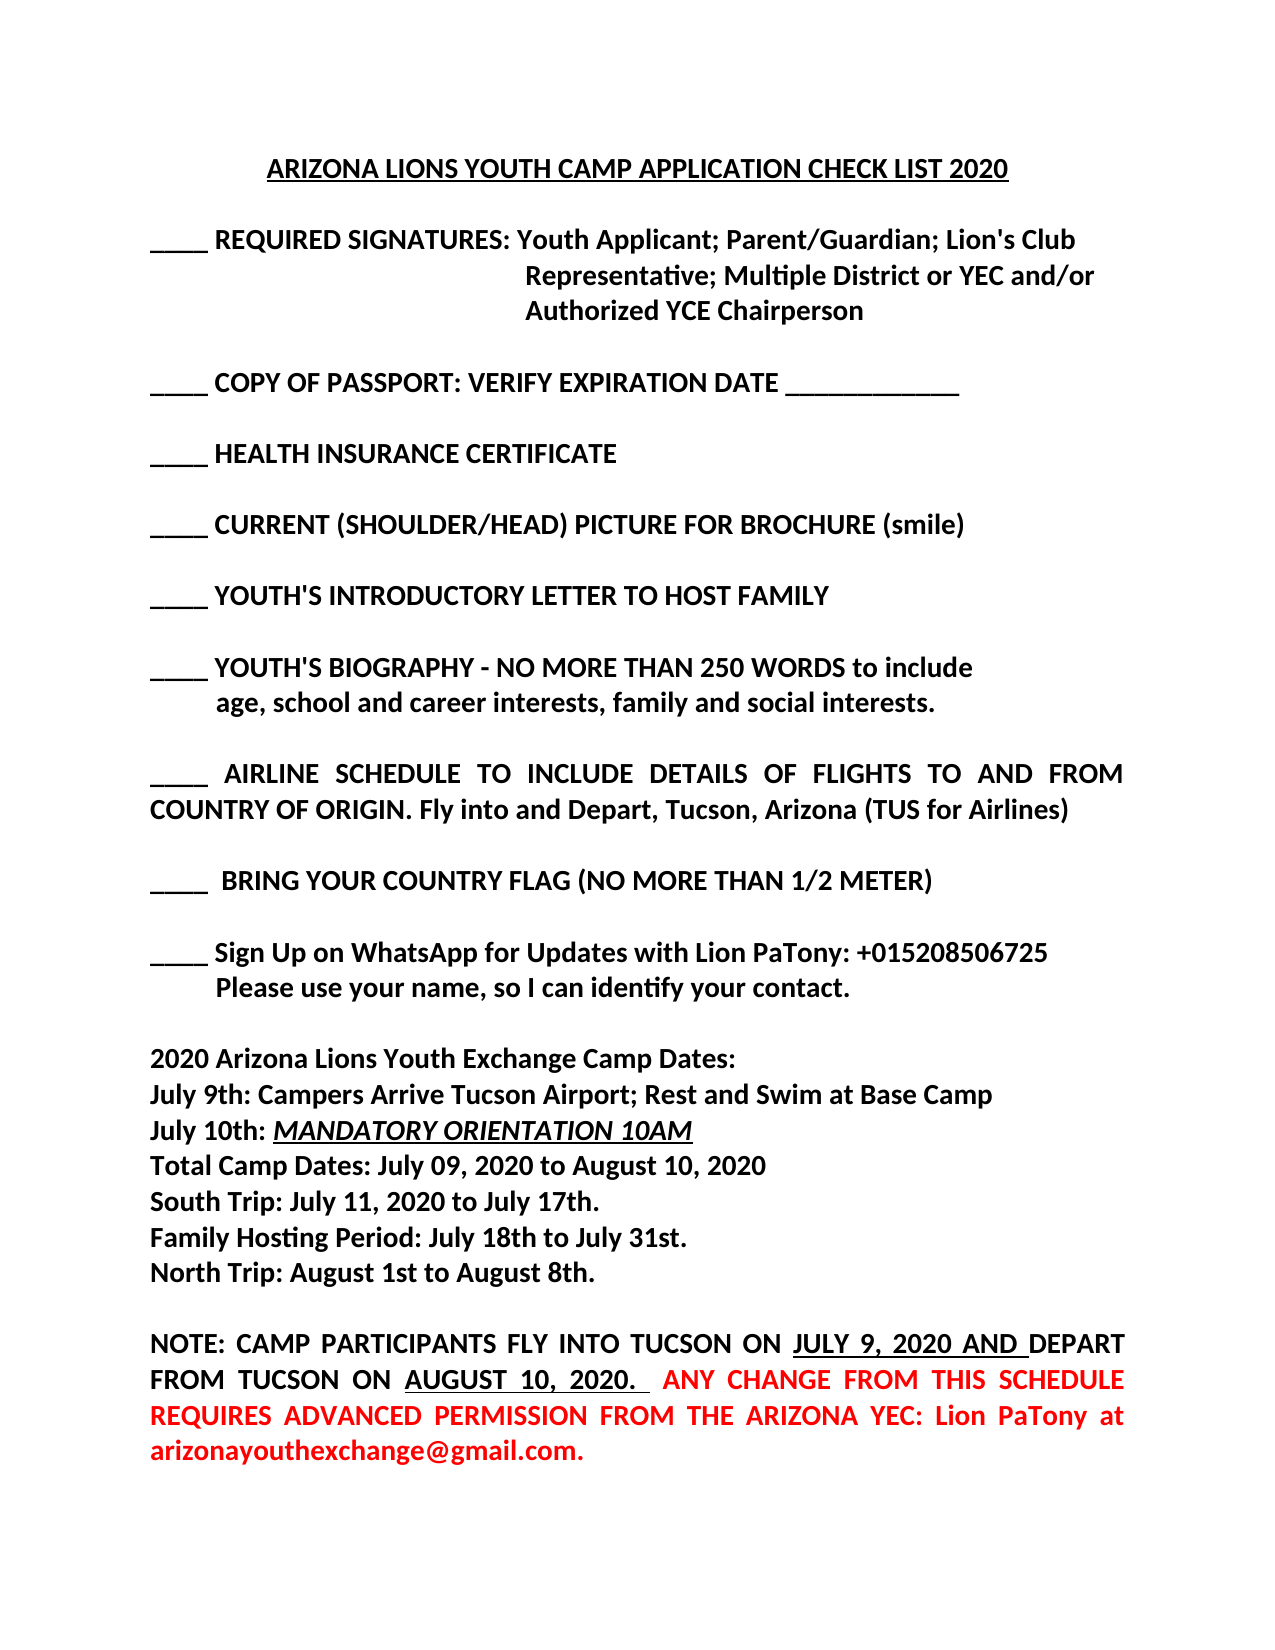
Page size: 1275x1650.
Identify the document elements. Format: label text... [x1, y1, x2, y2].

text Authorized YCE Chairperson [150, 292, 1125, 328]
text ____ YOUTH'S INTRODUCTORY LETTER TO HOST FAMILY [150, 577, 1125, 613]
text ARIZONA LIONS YOUTH CAMP APPLICATION CHECK LIST 2020 [150, 150, 1125, 186]
text NOTE: CAMP PARTICIPANTS FLY INTO TUCSON ON JULY 9, 2020 AND DEPART FROM TUCSON ON AUGUST 10, 2020. ANY CHANGE FROM THIS SCHEDULE REQUIRES ADVANCED PERMISSION FROM THE ARIZONA YEC: Lion PaTony at arizonayouthexchange@gmail.com. [150, 1326, 1125, 1468]
text North Trip: August 1st to August 8th. [150, 1254, 1125, 1290]
text ____ YOUTH'S BIOGRAPHY - NO MORE THAN 250 WORDS to include [150, 649, 1125, 684]
text ____ BRING YOUR COUNTRY FLAG (NO MORE THAN 1/2 METER) [150, 862, 1125, 898]
text age, school and career interests, family and social interests. [150, 684, 1125, 720]
text South Trip: July 11, 2020 to July 17th. [150, 1183, 1125, 1219]
text ____ Sign Up on WhatsApp for Updates with Lion PaTony: +015208506725 [150, 934, 1125, 969]
text Total Camp Dates: July 09, 2020 to August 10, 2020 [150, 1147, 1125, 1183]
text Family Hosting Period: July 18th to July 31st. [150, 1219, 1125, 1254]
text ____ HEALTH INSURANCE CERTIFICATE [150, 435, 1125, 471]
text July 10th: MANDATORY ORIENTATION 10AM [150, 1112, 1125, 1147]
text ____ REQUIRED SIGNATURES: Youth Applicant; Parent/Guardian; Lion's Club [150, 221, 1125, 257]
text Please use your name, so I can identify your contact. [150, 969, 1125, 1005]
text 2020 Arizona Lions Youth Exchange Camp Dates: [150, 1041, 1125, 1076]
text July 9th: Campers Arrive Tucson Airport; Rest and Swim at Base Camp [150, 1076, 1125, 1112]
text ____ COPY OF PASSPORT: VERIFY EXPIRATION DATE ____________ [150, 364, 1125, 399]
text Representative; Multiple District or YEC and/or [150, 257, 1125, 292]
text ____ CURRENT (SHOULDER/HEAD) PICTURE FOR BROCHURE (smile) [150, 506, 1125, 542]
text ____ AIRLINE SCHEDULE TO INCLUDE DETAILS OF FLIGHTS TO AND FROM COUNTRY OF ORIGIN. Fly into and Depart, Tucson, Arizona (TUS for Airlines) [150, 756, 1125, 827]
